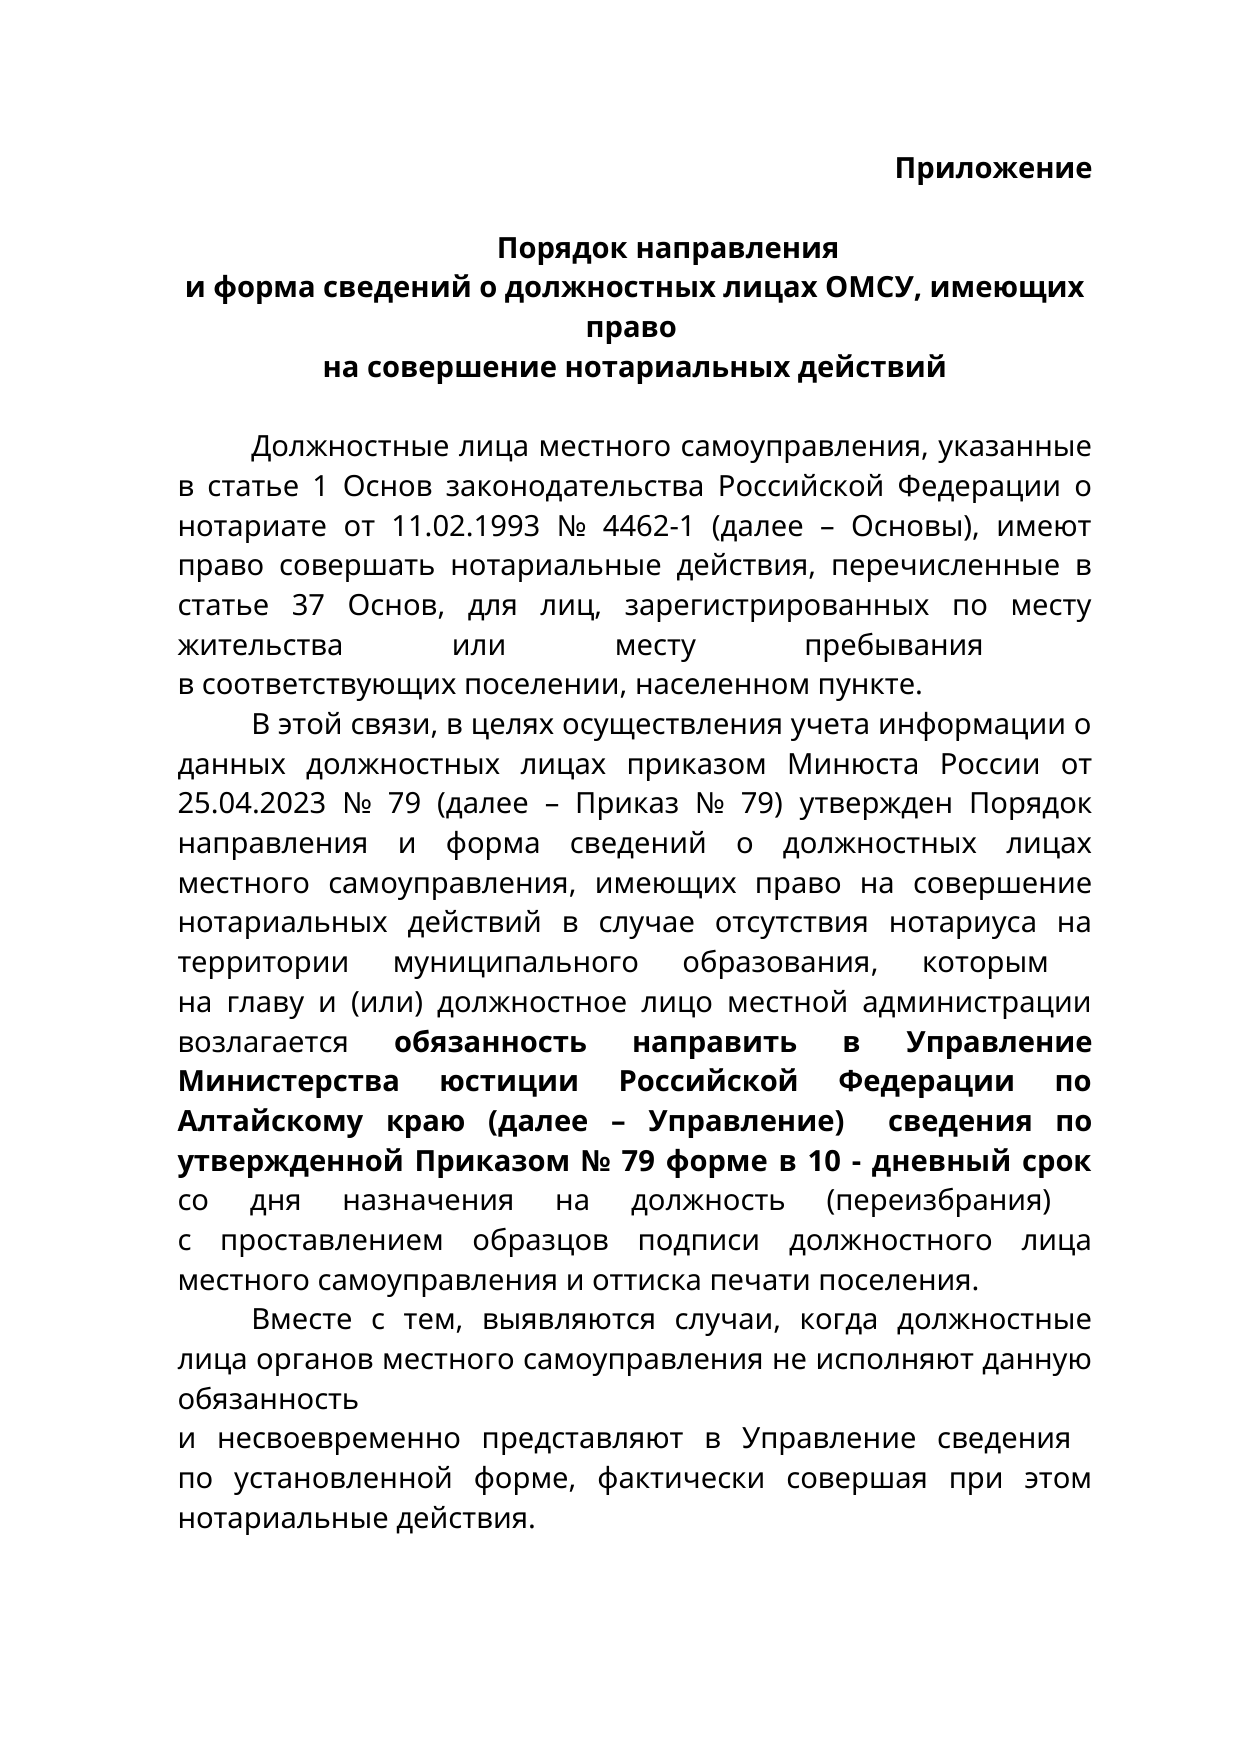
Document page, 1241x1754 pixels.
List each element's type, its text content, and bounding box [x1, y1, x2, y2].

text В этой связи, в целях осуществления учета информации о данных должностных лицах приказом Минюста России от 25.04.2023 № 79 (далее – Приказ № 79) утвержден Порядок направления и форма сведений о должностных лицах местного самоуправления, имеющих право на совершение нотариальных действий в случае отсутствия нотариуса на территории муниципального образования, которым на главу и (или) должностное лицо местной администрации возлагается обязанность направить в Управление Министерства юстиции Российской Федерации по Алтайскому краю (далее – Управление) сведения по утвержденной Приказом № 79 форме в 10 - дневный срок со дня назначения на должность (переизбрания) с проставлением образцов подписи должностного лица местного самоуправления и оттиска печати поселения. [177, 703, 1092, 981]
text Приложение [177, 148, 1092, 187]
text В этой связи, в целях осуществления учета информации о данных должностных лицах приказом Минюста России от 25.04.2023 № 79 (далее – Приказ № 79) утвержден Порядок направления и форма сведений о должностных лицах местного самоуправления, имеющих право на совершение нотариальных действий в случае отсутствия нотариуса на территории муниципального образования, которым на главу и (или) должностное лицо местной администрации возлагается обязанность направить в Управление Министерства юстиции Российской Федерации по Алтайскому краю (далее – Управление) сведения по утвержденной Приказом № 79 форме в 10 - дневный срок со дня назначения на должность (переизбрания) с проставлением образцов подписи должностного лица местного самоуправления и оттиска печати поселения. [177, 1179, 1092, 1299]
text Вместе с тем, выявляются случаи, когда должностные лица органов местного самоуправления не исполняют данную обязанность и несвоевременно представляют в Управление сведения по установленной форме, фактически совершая при этом нотариальные действия. [177, 1299, 1092, 1537]
text Должностные лица местного самоуправления, указанные в статье 1 Основ законодательства Российской Федерации о нотариате от 11.02.1993 № 4462-1 (далее – Основы), имеют право совершать нотариальные действия, перечисленные в статье 37 Основ, для лиц, зарегистрированных по месту жительства или месту пребывания в соответствующих поселении, населенном пункте. [177, 426, 1092, 703]
text В этой связи, в целях осуществления учета информации о данных должностных лицах приказом Минюста России от 25.04.2023 № 79 (далее – Приказ № 79) утвержден Порядок направления и форма сведений о должностных лицах местного самоуправления, имеющих право на совершение нотариальных действий в случае отсутствия нотариуса на территории муниципального образования, которым на главу и (или) должностное лицо местной администрации возлагается обязанность направить в Управление Министерства юстиции Российской Федерации по Алтайскому краю (далее – Управление) сведения по утвержденной Приказом № 79 форме в 10 - дневный срок со дня назначения на должность (переизбрания) с проставлением образцов подписи должностного лица местного самоуправления и оттиска печати поселения. [177, 1021, 1092, 1140]
text Порядок направления и форма сведений о должностных лицах ОМСУ, имеющих право на совершение нотариальных действий [177, 227, 1092, 386]
